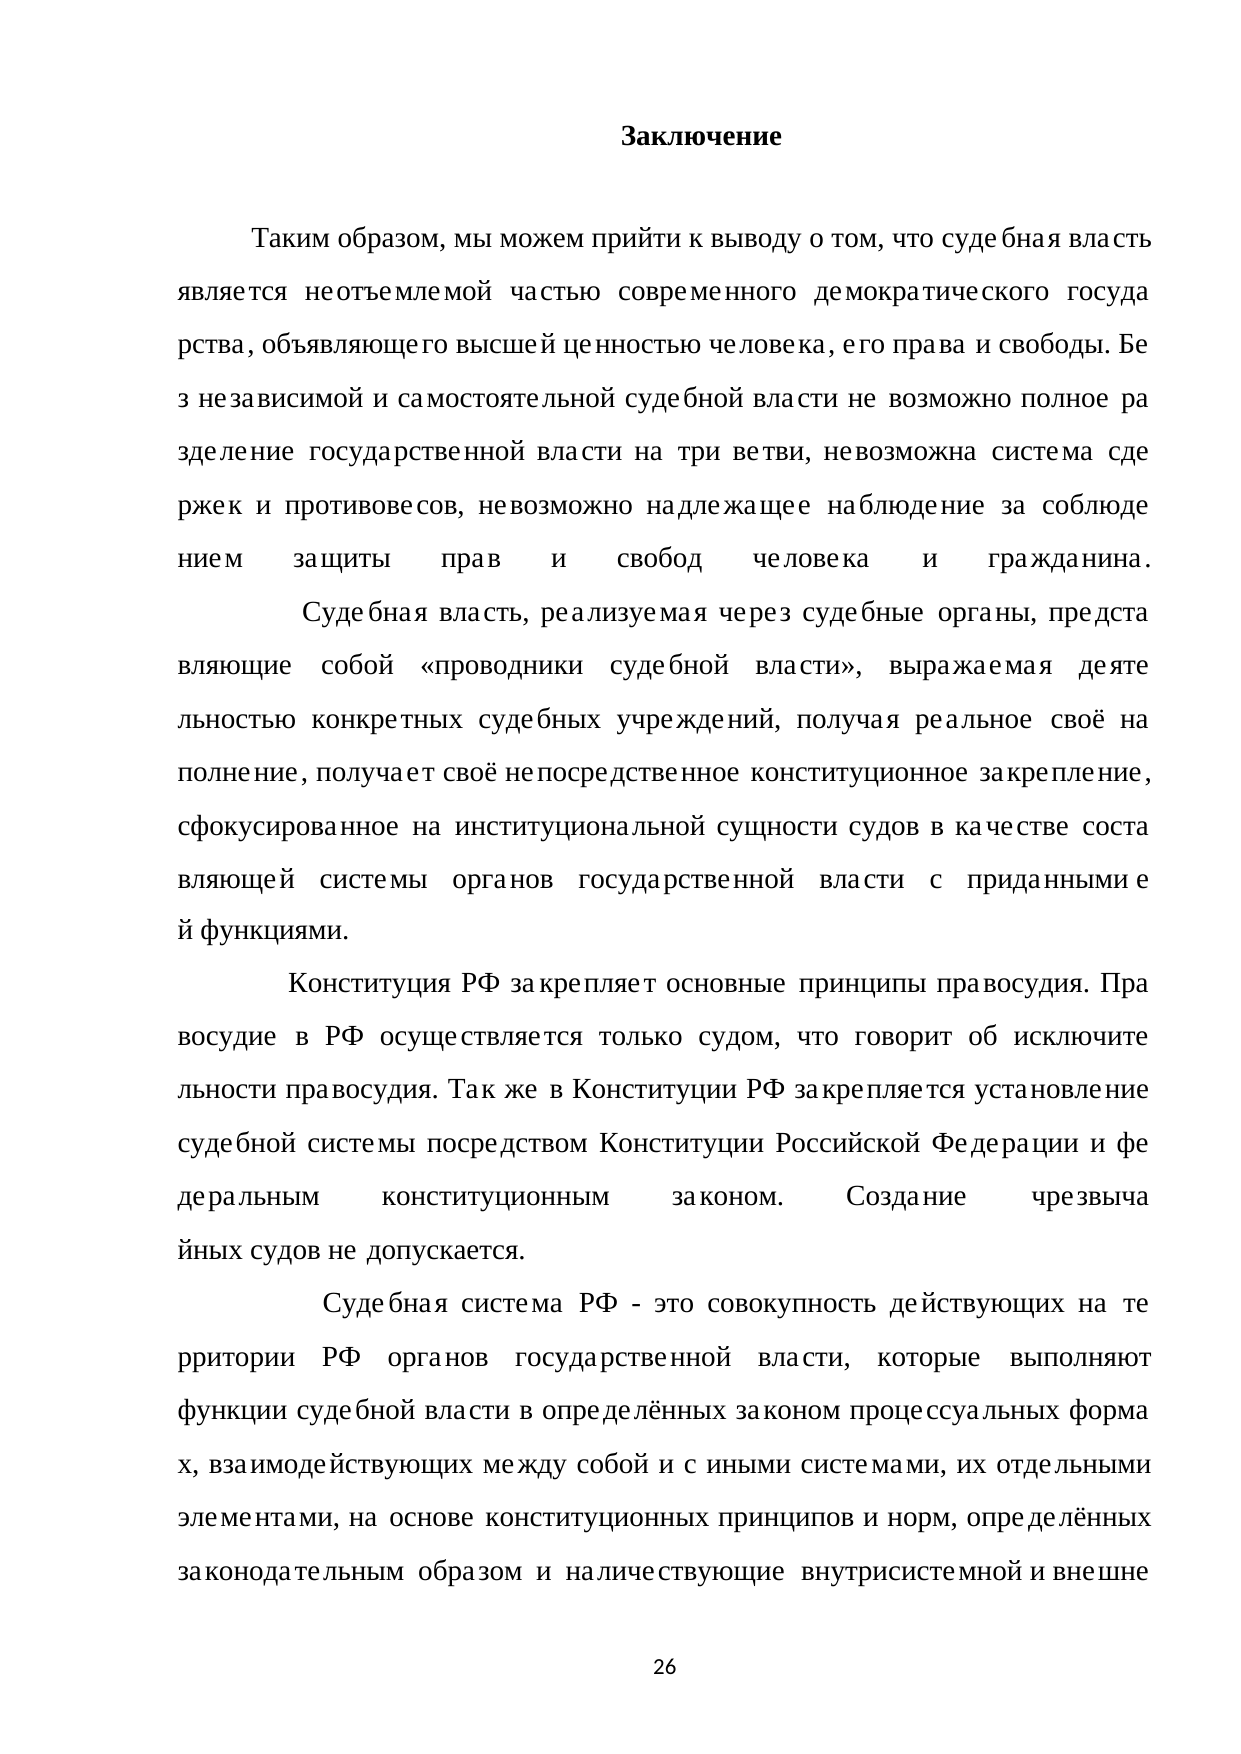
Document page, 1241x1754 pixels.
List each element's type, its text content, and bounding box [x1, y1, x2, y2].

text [177, 219, 1152, 1587]
text Заключение [177, 118, 1152, 152]
